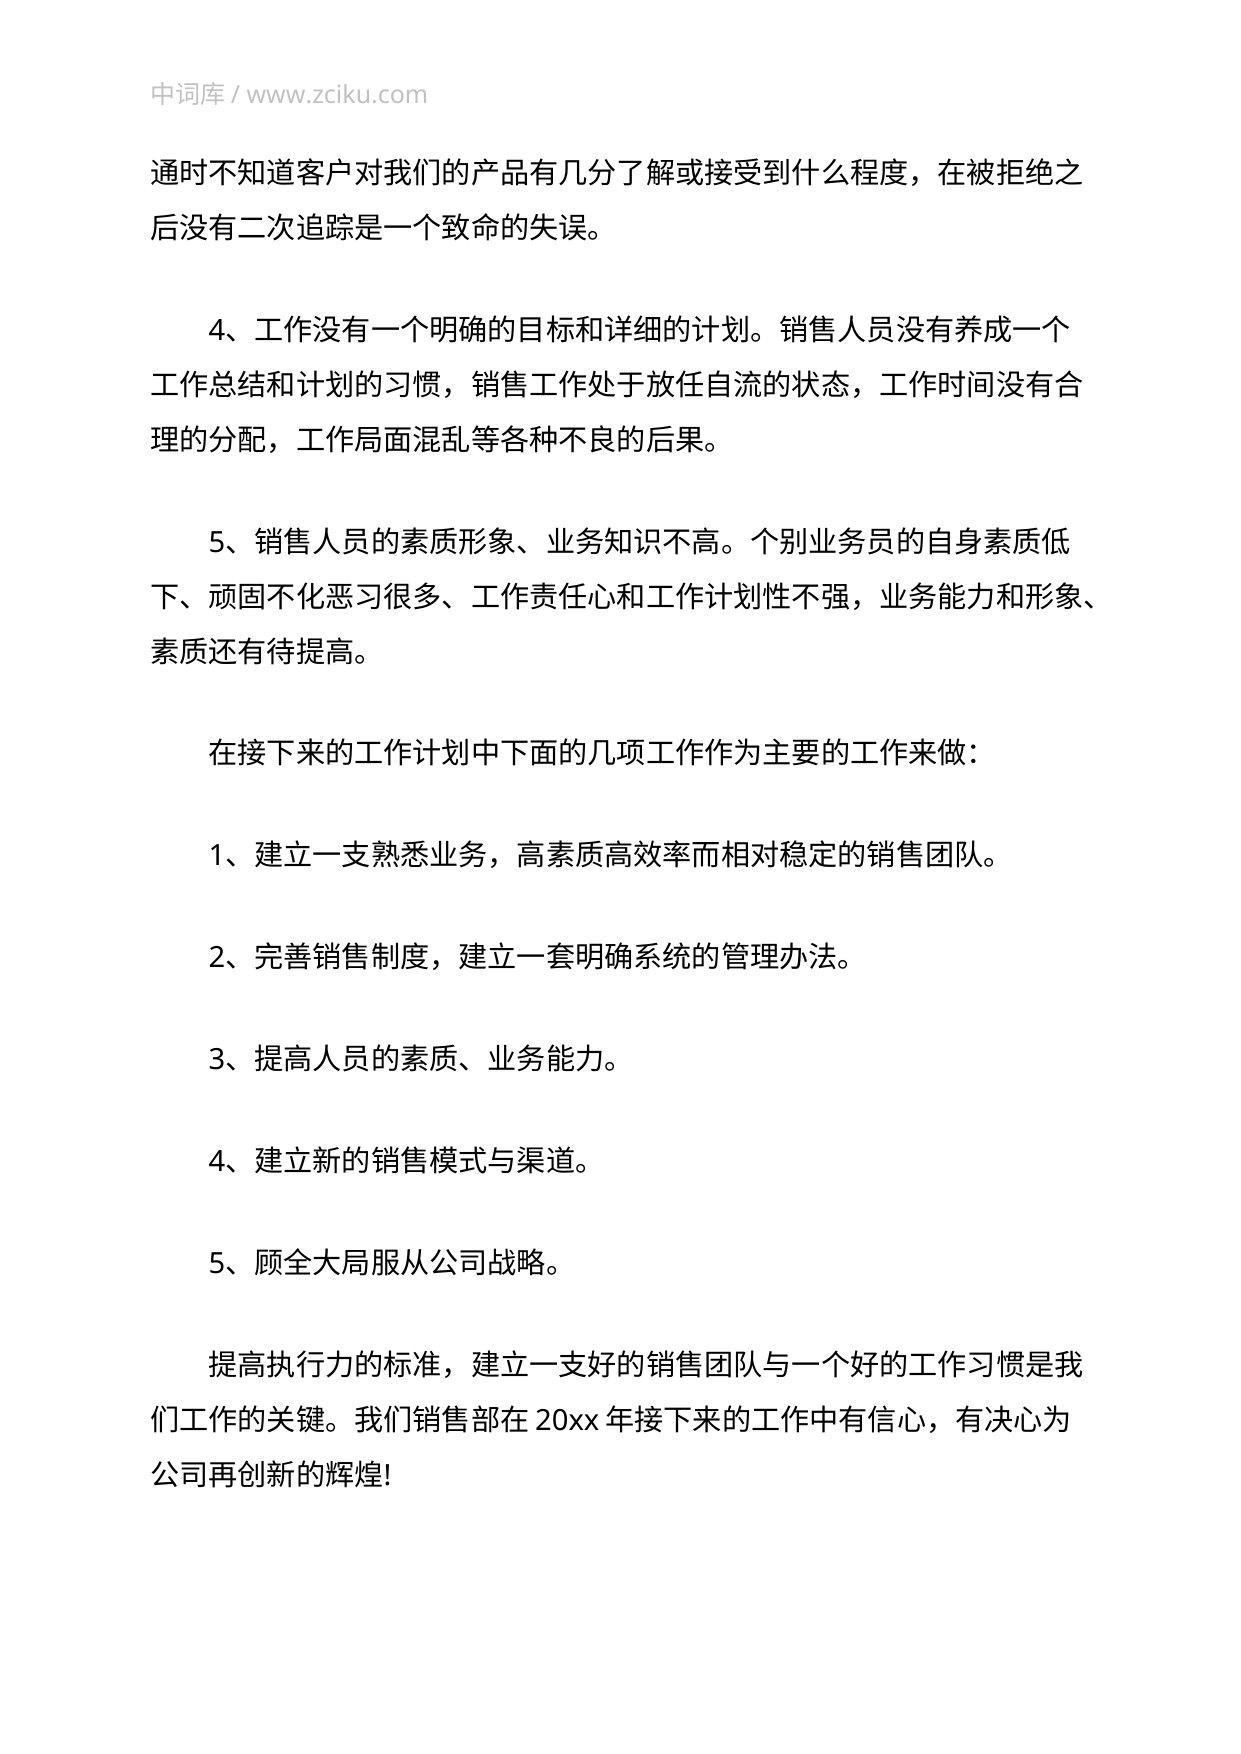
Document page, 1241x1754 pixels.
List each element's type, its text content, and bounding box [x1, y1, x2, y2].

text 3、提高人员的素质、业务能力。 [150, 1036, 1090, 1078]
text 2、完善销售制度，建立一套明确系统的管理办法。 [150, 934, 1090, 976]
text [150, 150, 1090, 247]
text 5、销售人员的素质形象、业务知识不高。个别业务员的自身素质低下、顽固不化恶习很多、工作责任心和工作计划性不强，业务能力和形象、素质还有待提高。 [150, 518, 1090, 671]
text 在接下来的工作计划中下面的几项工作作为主要的工作来做： [150, 730, 1090, 772]
text 1、建立一支熟悉业务，高素质高效率而相对稳定的销售团队。 [150, 832, 1090, 874]
text 4、建立新的销售模式与渠道。 [150, 1138, 1090, 1180]
text 4、工作没有一个明确的目标和详细的计划。销售人员没有养成一个工作总结和计划的习惯，销售工作处于放任自流的状态，工作时间没有合理的分配，工作局面混乱等各种不良的后果。 [150, 307, 1090, 459]
text 5、顾全大局服从公司战略。 [150, 1240, 1090, 1282]
text 提高执行力的标准，建立一支好的销售团队与一个好的工作习惯是我们工作的关键。我们销售部在20xx年接下来的工作中有信心，有决心为公司再创新的辉煌! [150, 1342, 1090, 1494]
